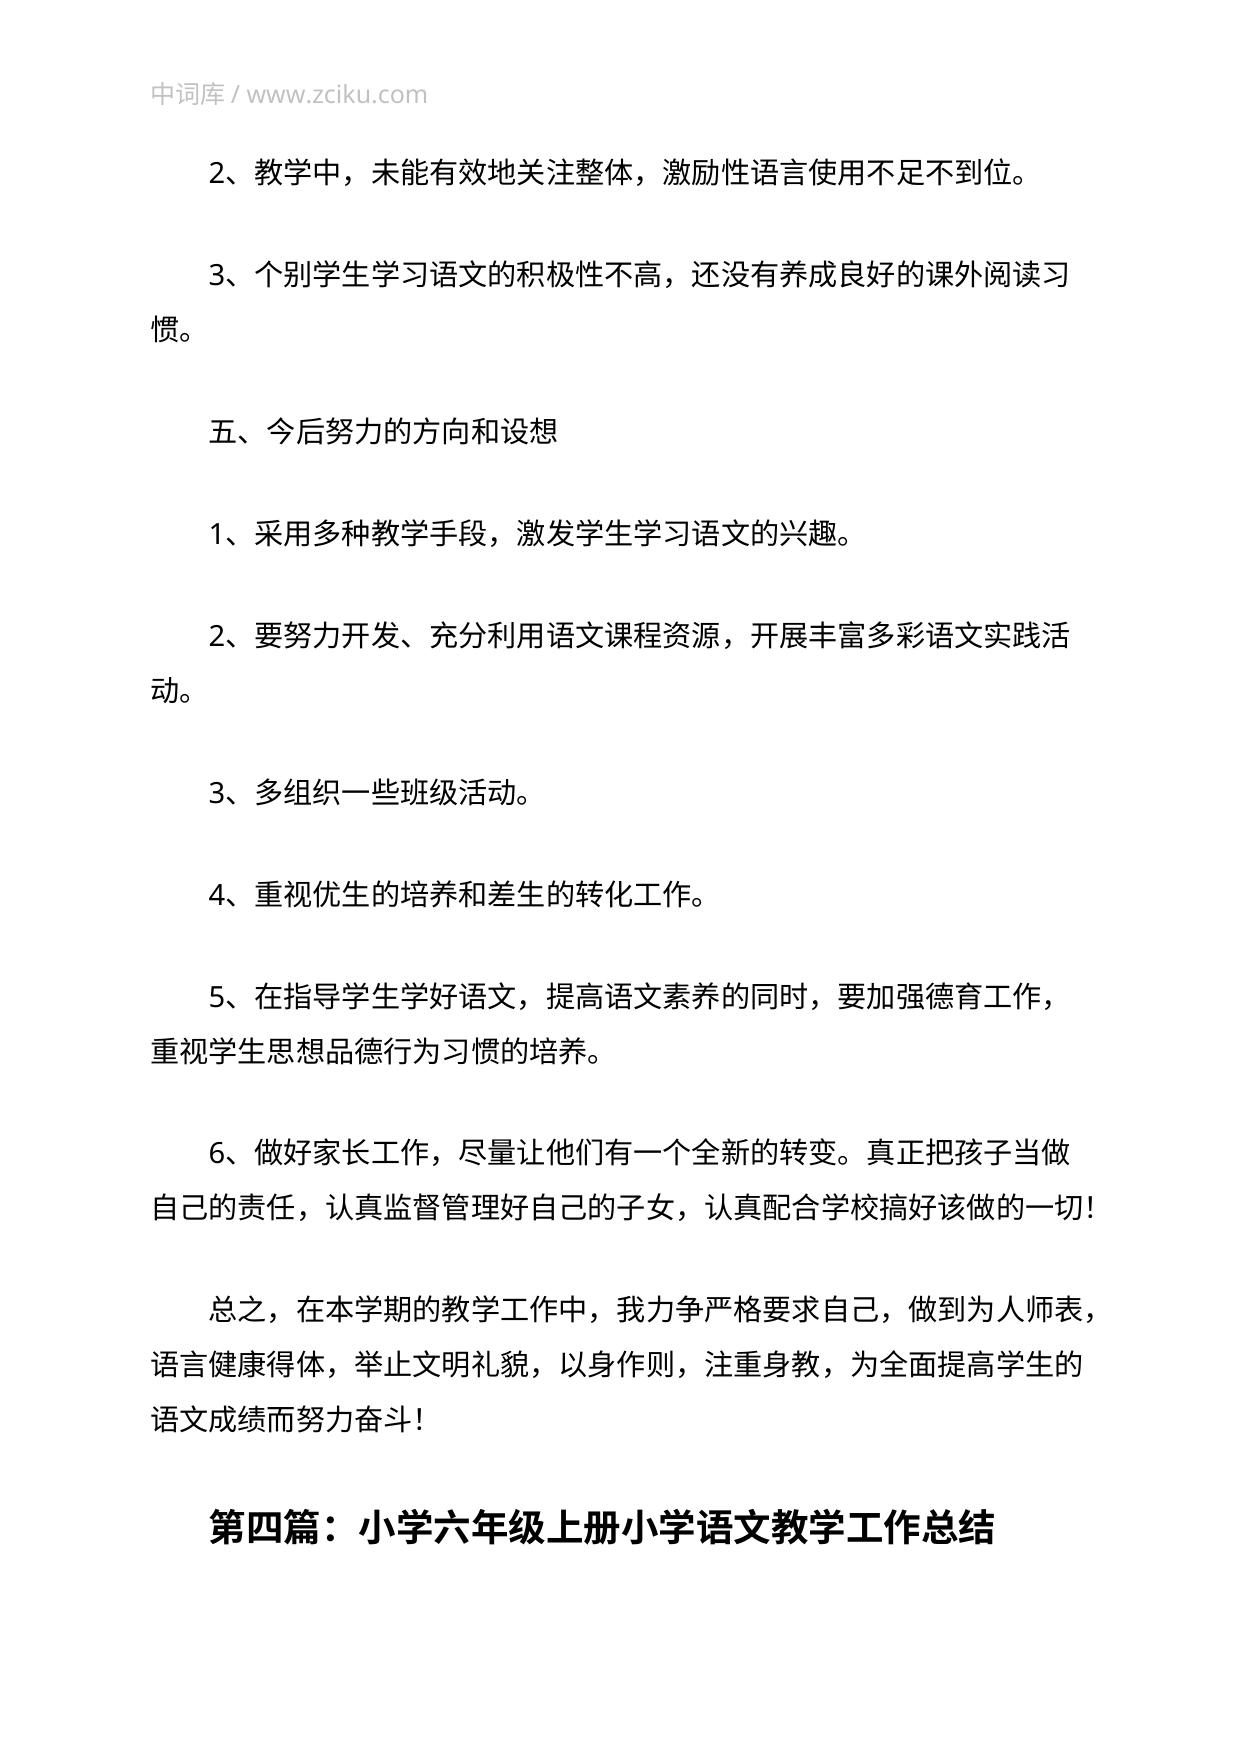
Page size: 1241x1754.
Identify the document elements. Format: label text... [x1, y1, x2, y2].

text 第四篇：小学六年级上册小学语文教学工作总结 [150, 1498, 1090, 1553]
text 五、今后努力的方向和设想 [150, 409, 1090, 451]
text 6、做好家长工作，尽量让他们有一个全新的转变。真正把孩子当做自己的责任，认真监督管理好自己的子女，认真配合学校搞好该做的一切！ [150, 1130, 1090, 1227]
text 3、多组织一些班级活动。 [150, 769, 1090, 812]
text 2、要努力开发、充分利用语文课程资源，开展丰富多彩语文实践活动。 [150, 612, 1090, 710]
text 1、采用多种教学手段，激发学生学习语文的兴趣。 [150, 511, 1090, 553]
text 5、在指导学生学好语文，提高语文素养的同时，要加强德育工作，重视学生思想品德行为习惯的培养。 [150, 973, 1090, 1071]
text 2、教学中，未能有效地关注整体，激励性语言使用不足不到位。 [150, 150, 1090, 192]
text 总之，在本学期的教学工作中，我力争严格要求自己，做到为人师表，语言健康得体，举止文明礼貌，以身作则，注重身教，为全面提高学生的语文成绩而努力奋斗！ [150, 1287, 1090, 1439]
text 3、个别学生学习语文的积极性不高，还没有养成良好的课外阅读习惯。 [150, 252, 1090, 349]
text 4、重视优生的培养和差生的转化工作。 [150, 871, 1090, 914]
